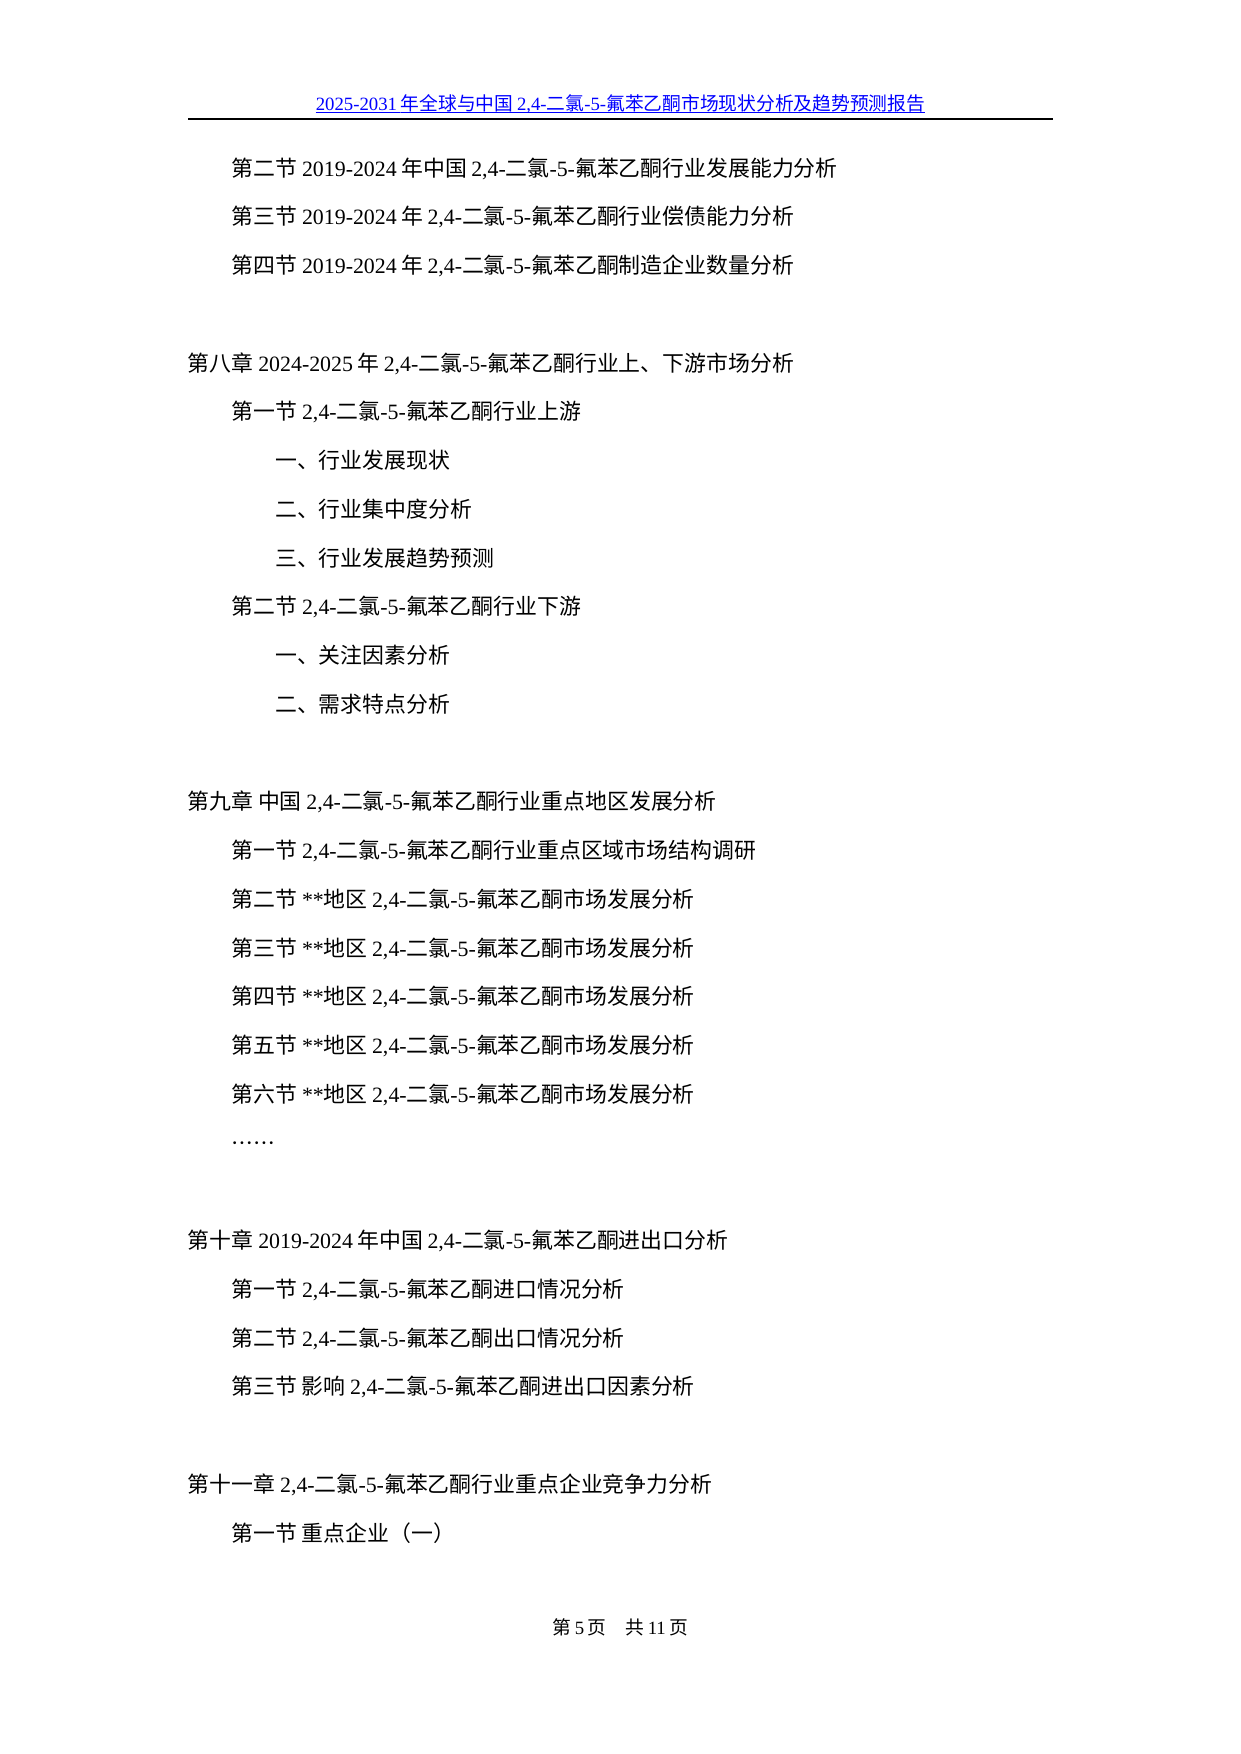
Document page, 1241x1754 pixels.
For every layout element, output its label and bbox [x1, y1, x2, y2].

text [187, 150, 1053, 1548]
